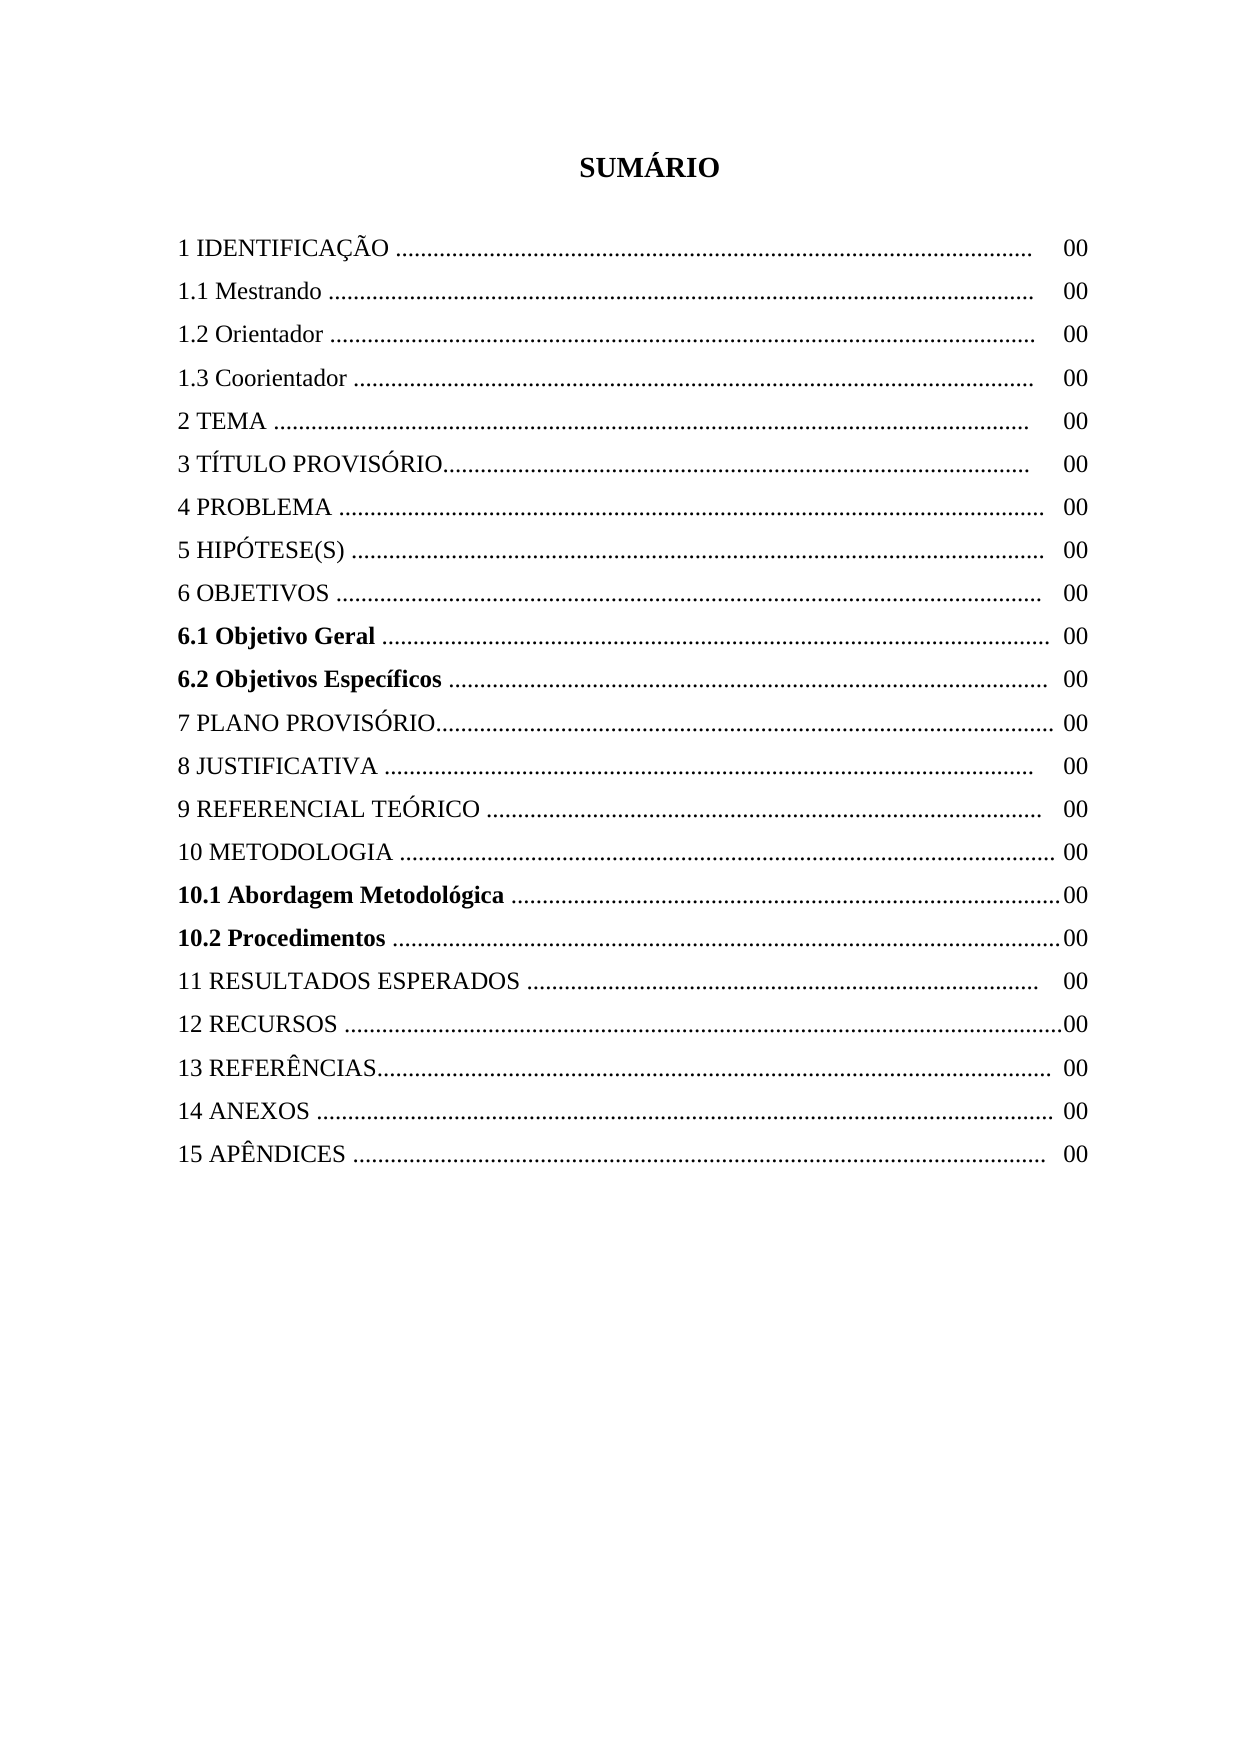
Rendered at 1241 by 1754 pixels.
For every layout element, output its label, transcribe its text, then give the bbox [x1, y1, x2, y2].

list 1.2 Orientador ................................................................................................................. 00 [177, 319, 1122, 348]
list 5 HIPÓTESE(S) ............................................................................................................... 00 [177, 535, 1122, 564]
list 10 METODOLOGIA ......................................................................................................... 00 [177, 837, 1122, 866]
list 6.2 Objetivos Específicos ................................................................................................ 00 [177, 664, 1122, 693]
list 10.2 Procedimentos ........................................................................................................... 00 [177, 923, 1122, 952]
list 1.3 Coorientador ............................................................................................................. 00 [177, 363, 1122, 391]
list 6 OBJETIVOS ................................................................................................................. 00 [177, 578, 1122, 607]
text 14 ANEXOS ...................................................................................................................... 00 [177, 1096, 1122, 1124]
text SUMÁRIO [177, 150, 1122, 183]
list 11 RESULTADOS ESPERADOS .................................................................................. 00 [177, 966, 1122, 995]
list 10.1 Abordagem Metodológica ........................................................................................ 00 [177, 880, 1122, 909]
text 13 REFERÊNCIAS............................................................................................................ 00 [177, 1053, 1122, 1081]
list 6.1 Objetivo Geral ........................................................................................................... 00 [177, 621, 1122, 650]
list 1.1 Mestrando ................................................................................................................. 00 [177, 276, 1122, 305]
text 2 TEMA ......................................................................................................................... 00 [177, 406, 1122, 434]
list 12 RECURSOS ................................................................................................................... 00 [177, 1009, 1122, 1038]
list 7 PLANO PROVISÓRIO................................................................................................... 00 [177, 708, 1122, 736]
text 3 TÍTULO PROVISÓRIO.............................................................................................. 00 [177, 449, 1122, 478]
list 9 REFERENCIAL TEÓRICO ......................................................................................... 00 [177, 794, 1122, 823]
list 4 PROBLEMA ................................................................................................................. 00 [177, 492, 1122, 521]
list 1 IDENTIFICAÇÃO ...................................................................................................... 00 [177, 233, 1122, 262]
text 15 APÊNDICES ............................................................................................................... 00 [177, 1139, 1122, 1168]
list 8 JUSTIFICATIVA ........................................................................................................ 00 [177, 751, 1122, 779]
